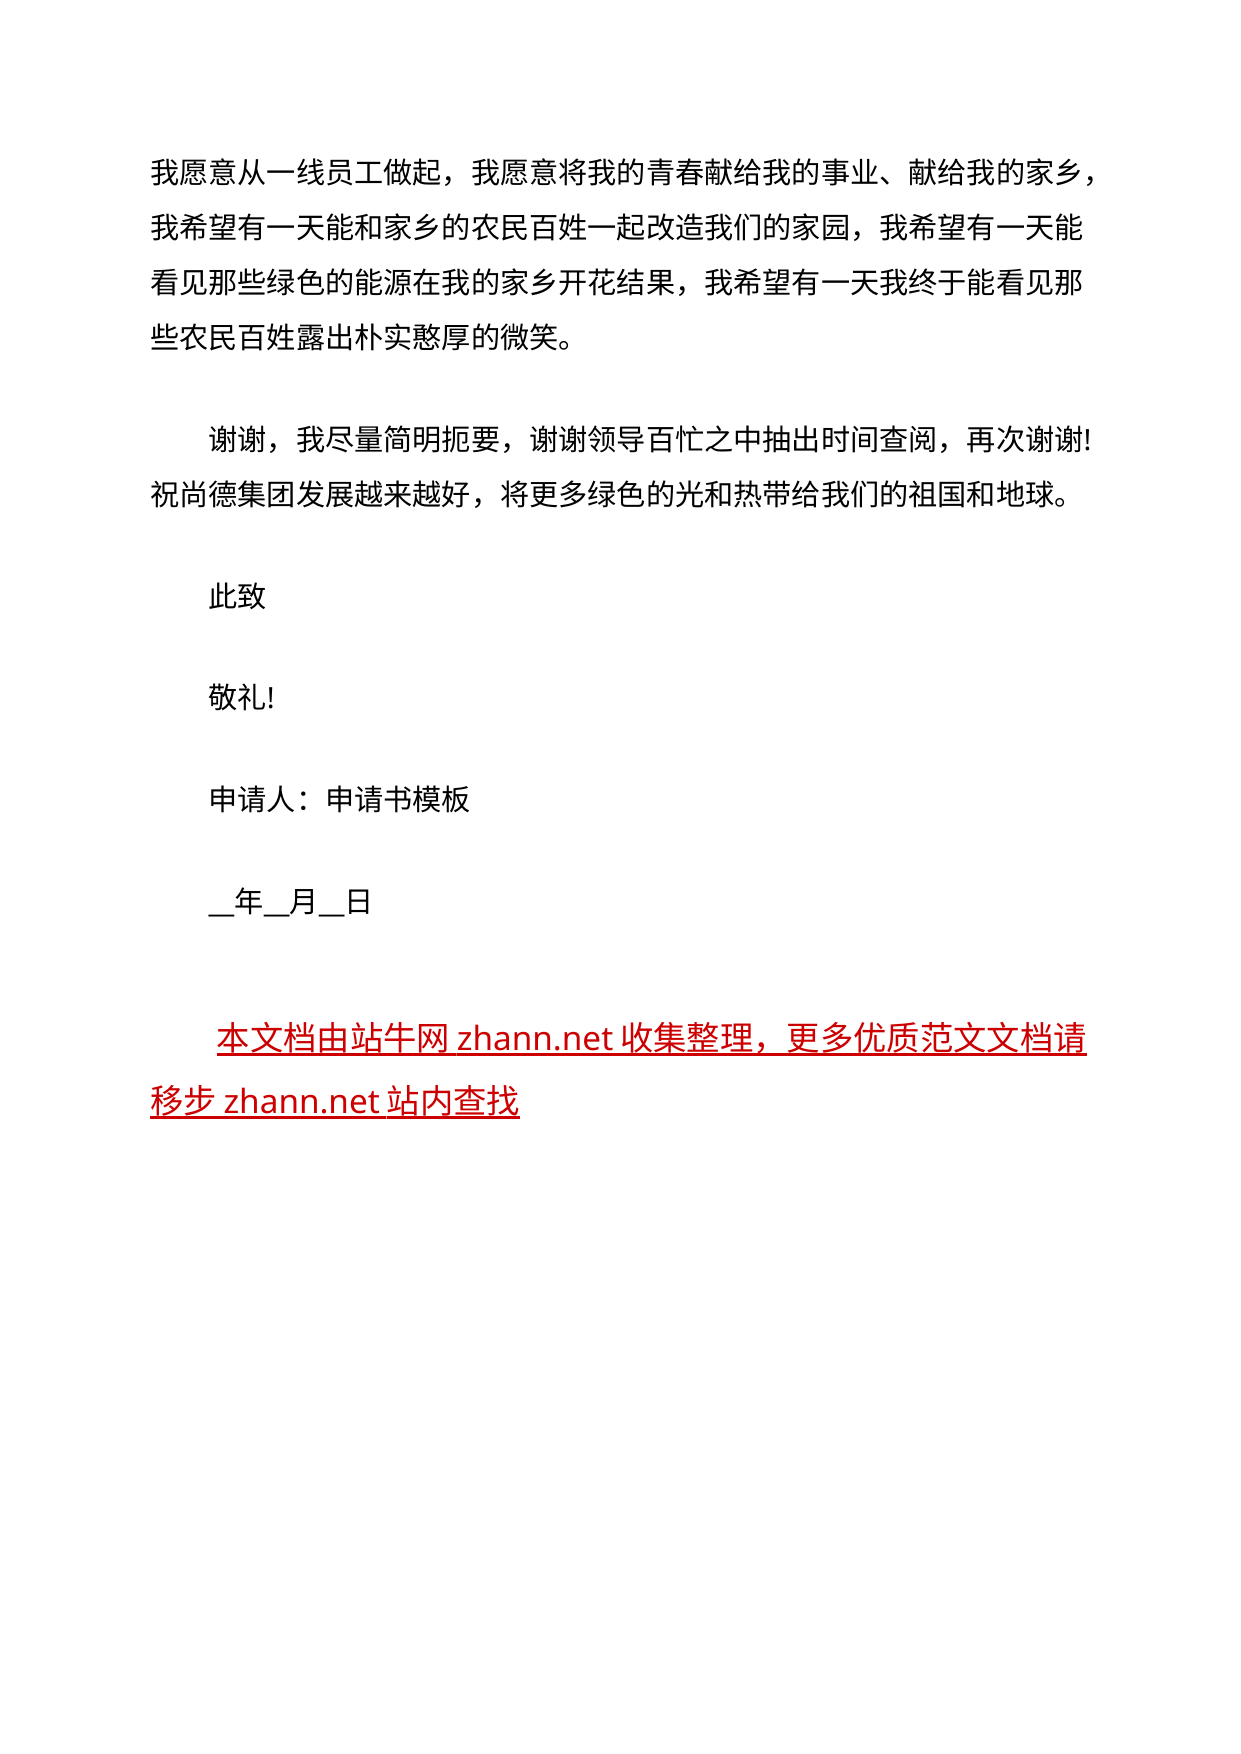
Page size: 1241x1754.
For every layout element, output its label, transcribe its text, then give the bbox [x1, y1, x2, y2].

text 本文档由站牛网zhann.net收集整理，更多优质范文文档请移步zhann.net站内查找 [150, 1012, 1090, 1123]
text 谢谢，我尽量简明扼要，谢谢领导百忙之中抽出时间查阅，再次谢谢!祝尚德集团发展越来越好，将更多绿色的光和热带给我们的祖国和地球。 [150, 416, 1090, 514]
text 敬礼! [150, 675, 1090, 717]
text __年__月__日 [150, 879, 1090, 921]
text 此致 [150, 573, 1090, 616]
text 申请人：申请书模板 [150, 777, 1090, 819]
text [150, 150, 1090, 357]
